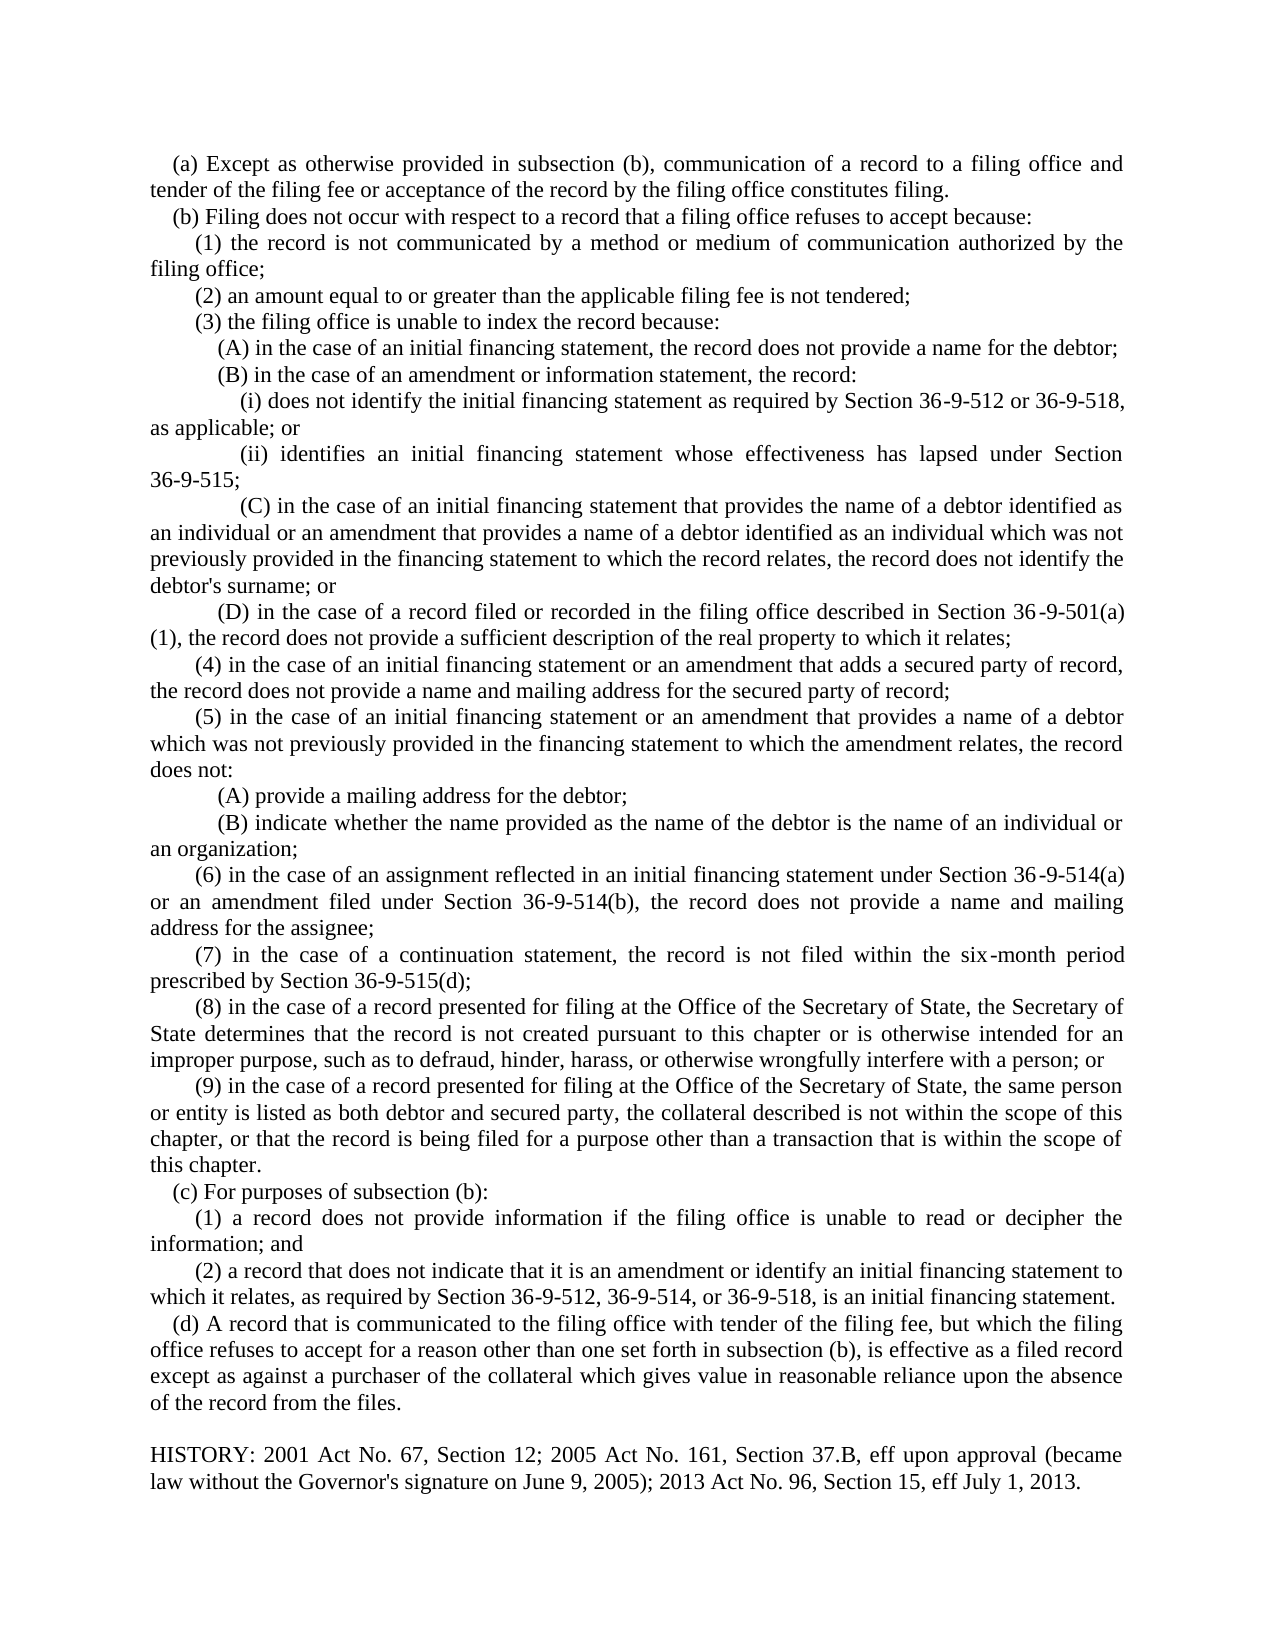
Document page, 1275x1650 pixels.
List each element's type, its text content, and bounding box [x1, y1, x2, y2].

text (7) in the case of a continuation statement, the record is not filed within the six-month period prescribed by Section 36-9-515(d); [150, 941, 1125, 993]
text (D) in the case of a record filed or recorded in the filing office described in Section 36-9-501(a)(1), the record does not provide a sufficient description of the real property to which it relates; [150, 598, 1125, 651]
text (1) a record does not provide information if the filing office is unable to read or decipher the information; and [150, 1204, 1125, 1257]
text (c) For purposes of subsection (b): [150, 1178, 1125, 1204]
text (B) in the case of an amendment or information statement, the record: [150, 361, 1125, 387]
text (C) in the case of an initial financing statement that provides the name of a debtor identified as an individual or an amendment that provides a name of a debtor identified as an individual which was not previously provided in the financing statement to which the record relates, the record does not identify the debtor's surname; or [150, 493, 1125, 598]
text (d) A record that is communicated to the filing office with tender of the filing fee, but which the filing office refuses to accept for a reason other than one set forth in subsection (b), is effective as a filed record except as against a purchaser of the collateral which gives value in reasonable reliance upon the absence of the record from the files. [150, 1309, 1125, 1415]
text (ii) identifies an initial financing statement whose effectiveness has lapsed under Section 36-9-515; [150, 440, 1125, 493]
text (2) a record that does not indicate that it is an amendment or identify an initial financing statement to which it relates, as required by Section 36-9-512, 36-9-514, or 36-9-518, is an initial financing statement. [150, 1257, 1125, 1309]
text (9) in the case of a record presented for filing at the Office of the Secretary of State, the same person or entity is listed as both debtor and secured party, the collateral described is not within the scope of this chapter, or that the record is being filed for a purpose other than a transaction that is within the scope of this chapter. [150, 1072, 1125, 1178]
text (a) Except as otherwise provided in subsection (b), communication of a record to a filing office and tender of the filing fee or acceptance of the record by the filing office constitutes filing. [150, 150, 1125, 203]
text (3) the filing office is unable to index the record because: [150, 308, 1125, 334]
text (4) in the case of an initial financing statement or an amendment that adds a secured party of record, the record does not provide a name and mailing address for the secured party of record; [150, 651, 1125, 703]
text (B) indicate whether the name provided as the name of the debtor is the name of an individual or an organization; [150, 809, 1125, 862]
text (b) Filing does not occur with respect to a record that a filing office refuses to accept because: [150, 203, 1125, 229]
text (2) an amount equal to or greater than the applicable filing fee is not tendered; [150, 282, 1125, 308]
text (i) does not identify the initial financing statement as required by Section 36-9-512 or 36-9-518, as applicable; or [150, 387, 1125, 440]
text (5) in the case of an initial financing statement or an amendment that provides a name of a debtor which was not previously provided in the financing statement to which the amendment relates, the record does not: [150, 703, 1125, 782]
text (6) in the case of an assignment reflected in an initial financing statement under Section 36-9-514(a) or an amendment filed under Section 36-9-514(b), the record does not provide a name and mailing address for the assignee; [150, 862, 1125, 941]
text (8) in the case of a record presented for filing at the Office of the Secretary of State, the Secretary of State determines that the record is not created pursuant to this chapter or is otherwise intended for an improper purpose, such as to defraud, hinder, harass, or otherwise wrongfully interfere with a person; or [150, 993, 1125, 1072]
text (A) provide a mailing address for the debtor; [150, 782, 1125, 809]
text (1) the record is not communicated by a method or medium of communication authorized by the filing office; [150, 229, 1125, 282]
text (A) in the case of an initial financing statement, the record does not provide a name for the debtor; [150, 334, 1125, 361]
text HISTORY: 2001 Act No. 67, Section 12; 2005 Act No. 161, Section 37.B, eff upon approval (became law without the Governor's signature on June 9, 2005); 2013 Act No. 96, Section 15, eff July 1, 2013. [150, 1441, 1125, 1494]
